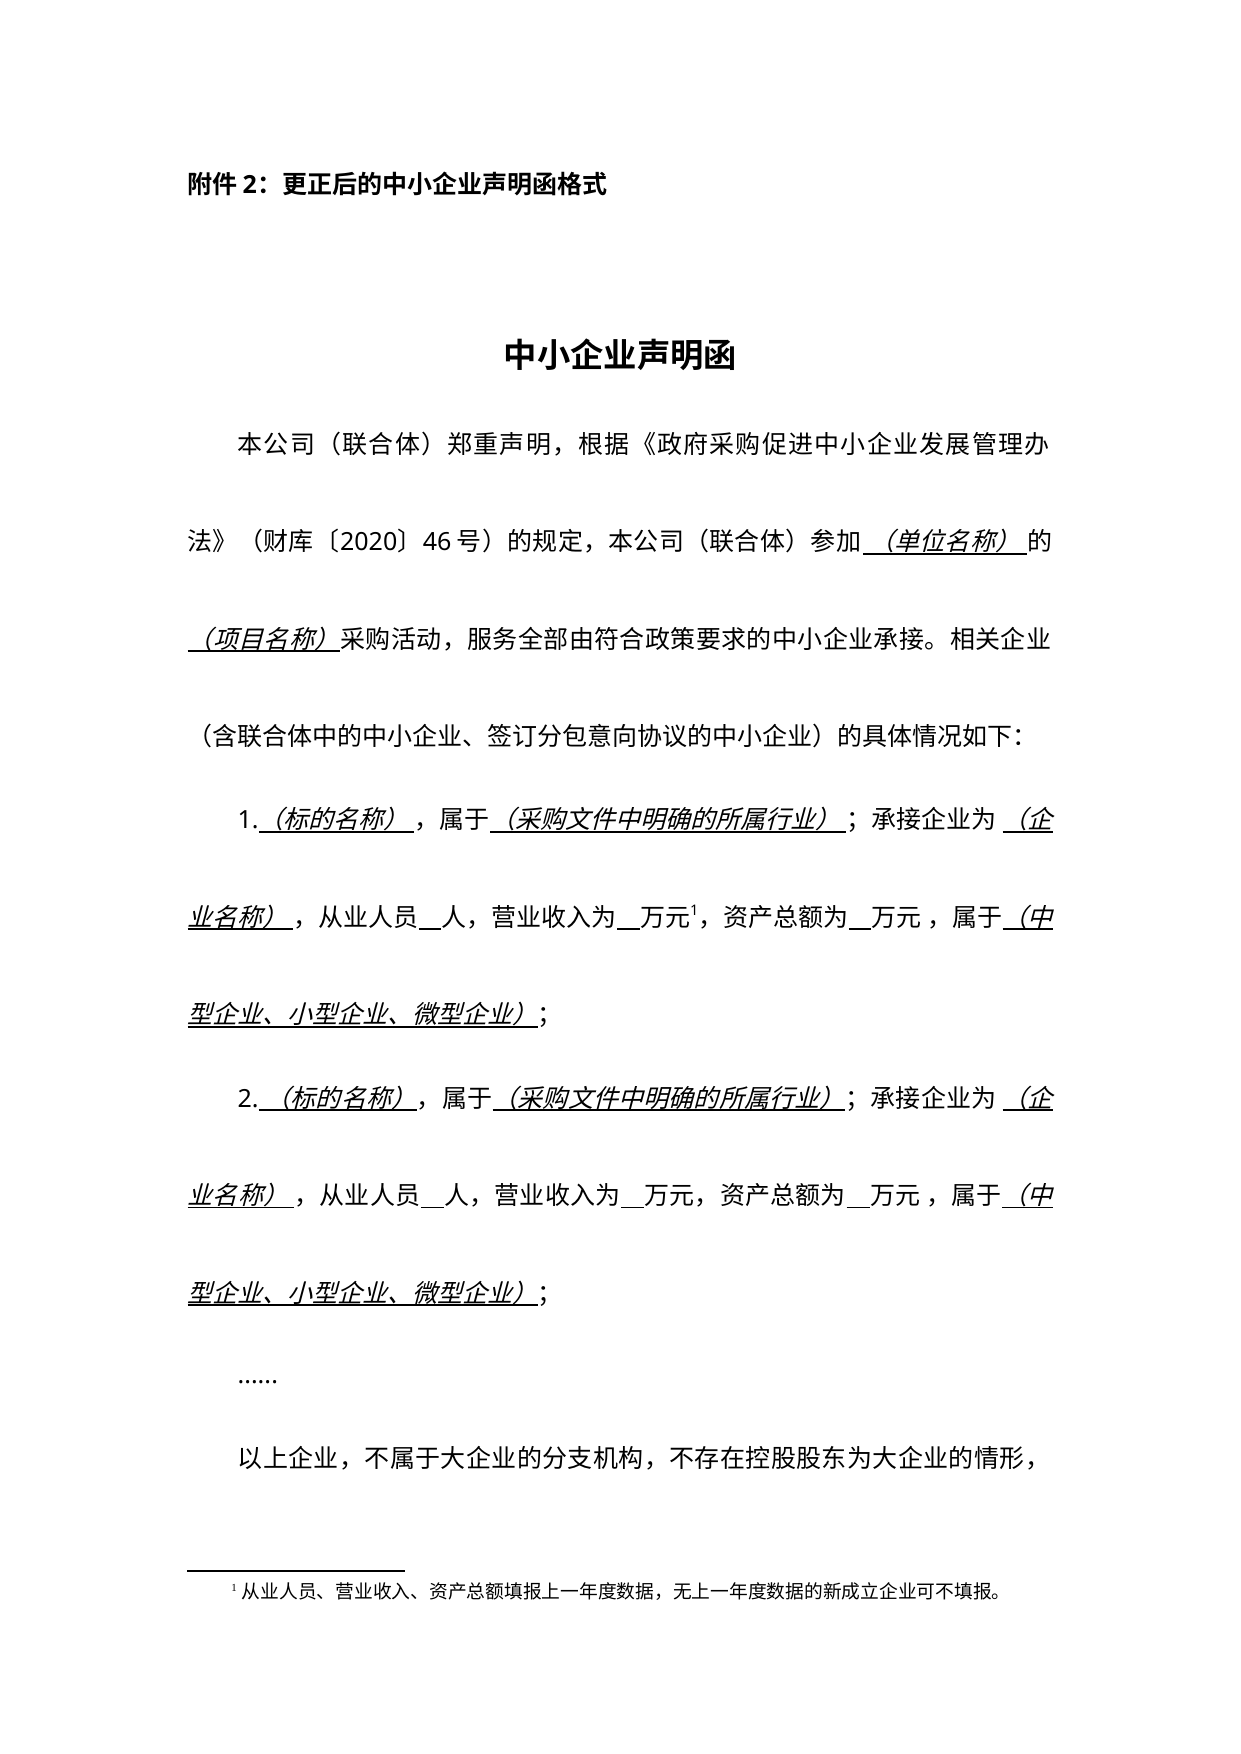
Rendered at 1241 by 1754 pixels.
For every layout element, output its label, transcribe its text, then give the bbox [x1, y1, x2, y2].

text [187, 1424, 1053, 1489]
text 中小企业声明函 [187, 321, 1053, 386]
text 本公司（联合体）郑重声明，根据《政府采购促进中小企业发展管理办法》（财库〔2020〕46号）的规定，本公司（联合体）参加 （单位名称） 的（项目名称）采购活动，服务全部由符合政策要求的中小企业承接。相关企业（含联合体中的中小企业、签订分包意向协议的中小企业）的具体情况如下： [187, 410, 1053, 767]
text ...... [187, 1342, 1053, 1407]
text 1.（标的名称） ，属于（采购文件中明确的所属行业） ；承接企业为 （企业名称） ，从业人员 人，营业收入为 万元，资产总额为 万元 ，属于（中型企业、小型企业、微型企业）； [187, 786, 1053, 1046]
text 2. （标的名称），属于（采购文件中明确的所属行业）；承接企业为 （企业名称） ，从业人员 人，营业收入为 万元，资产总额为 万元 ，属于（中型企业、小型企业、微型企业）； [187, 1064, 1053, 1324]
text 附件2：更正后的中小企业声明函格式 [187, 150, 1053, 215]
